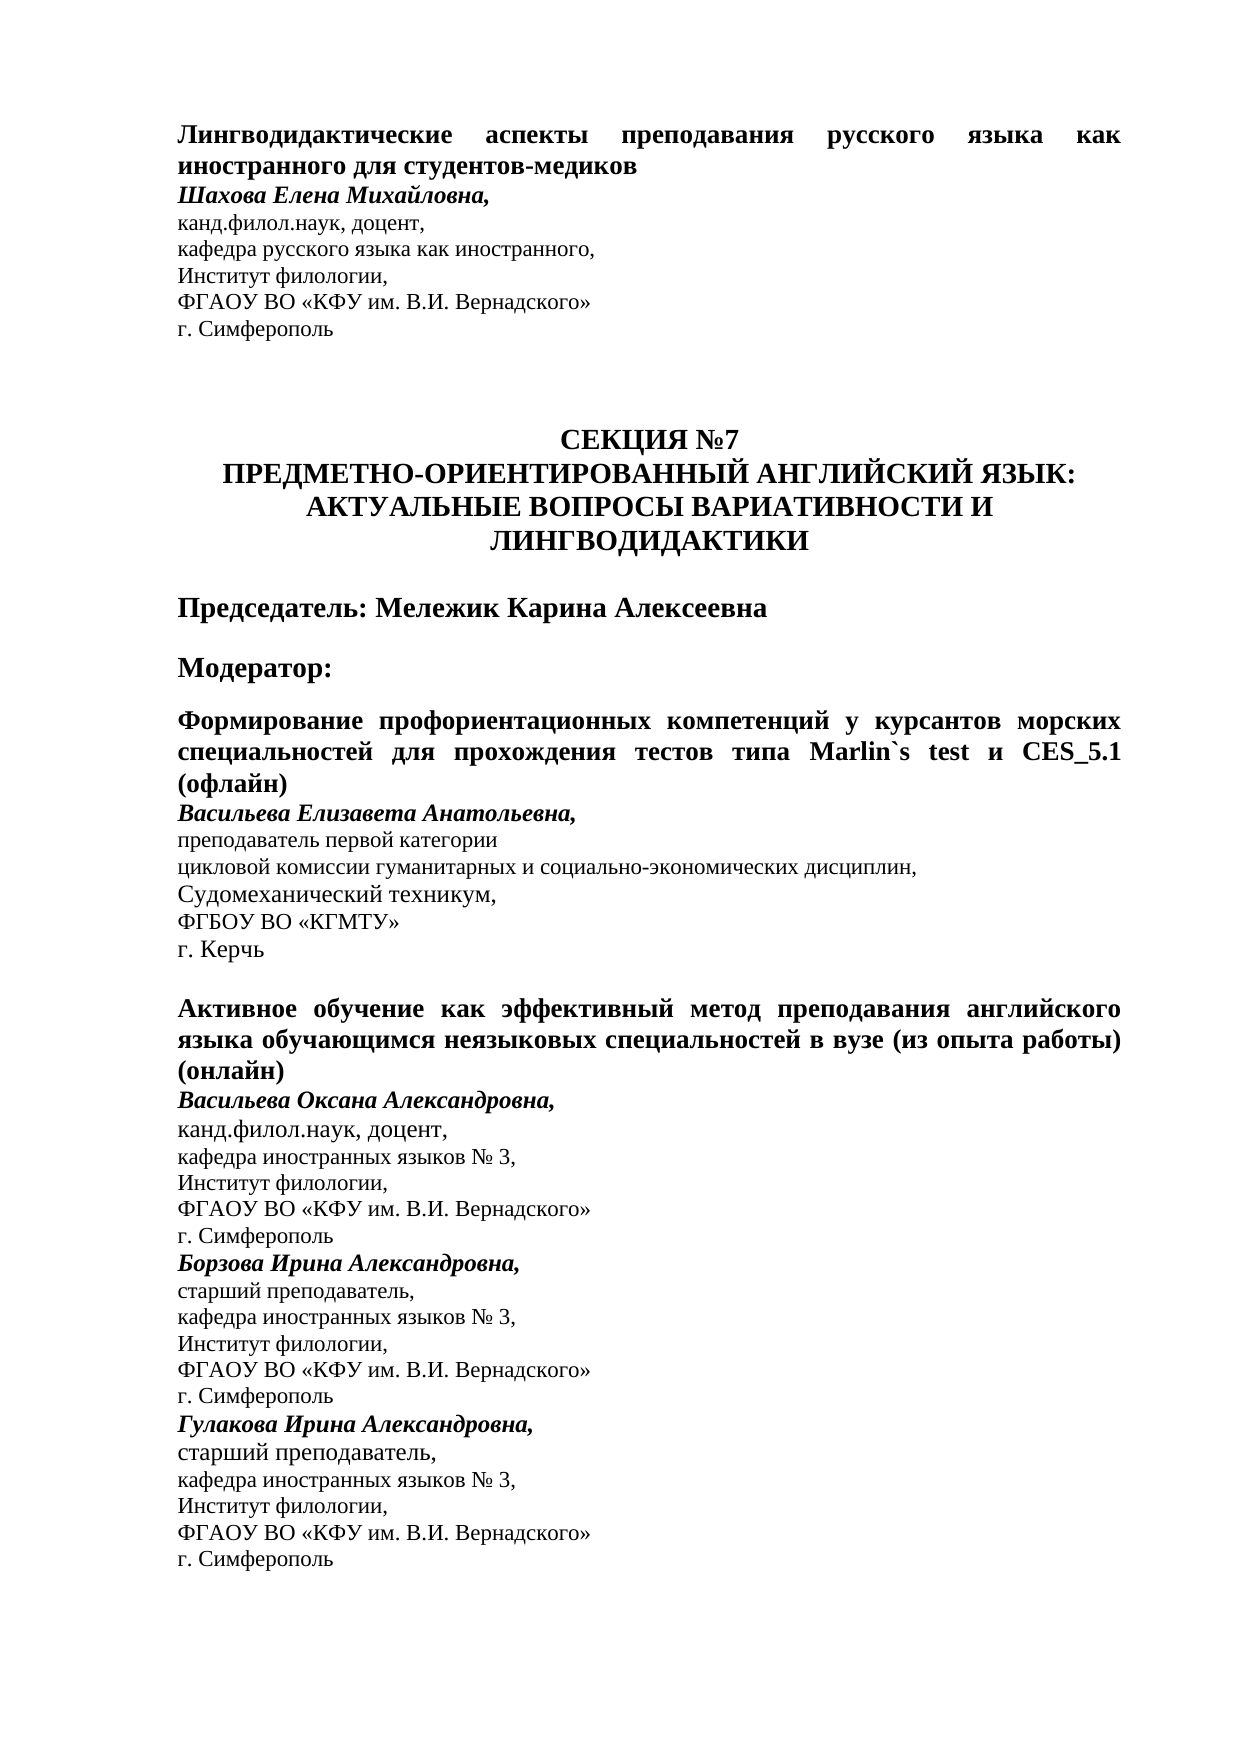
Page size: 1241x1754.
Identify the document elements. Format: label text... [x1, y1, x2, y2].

subtitle Васильева Оксана Александровна, [177, 1085, 1122, 1114]
subtitle Васильева Елизавета Анатольевна, [177, 798, 1122, 827]
subtitle Институт филологии, [177, 1493, 1122, 1519]
subtitle Активное обучение как эффективный метод преподавания английского языка обучающимся неязыковых специальностей в вузе (из опыта работы) (онлайн) [177, 992, 1122, 1085]
text ФГАОУ ВО «КФУ им. В.И. Вернадского» [177, 288, 1122, 314]
text канд.филол.наук, доцент, [177, 1114, 1122, 1143]
text Судомеханический техникум, [177, 879, 1122, 908]
subtitle кафедра иностранных языков № 3, [177, 1303, 1122, 1330]
text г. Симферополь [177, 1545, 1122, 1572]
subtitle кафедра иностранных языков № 3, [177, 1143, 1122, 1169]
subtitle г. Симферополь [177, 1382, 1122, 1409]
text Модератор: [177, 650, 1122, 683]
text старший преподаватель, [177, 1437, 1122, 1466]
subtitle Гулакова Ирина Александровна, [177, 1409, 1122, 1437]
text Шахова Елена Михайловна, [177, 180, 1122, 209]
subtitle кафедра иностранных языков № 3, [177, 1466, 1122, 1493]
subtitle Борзова Ирина Александровна, [177, 1248, 1122, 1277]
subtitle ФГАОУ ВО «КФУ им. В.И. Вернадского» [177, 1519, 1122, 1545]
subtitle цикловой комиссии гуманитарных и социально-экономических дисциплин, [177, 853, 1122, 879]
text канд.филол.наук, доцент, [177, 209, 1122, 236]
subtitle Формирование профориентационных компетенций у курсантов морских специальностей для прохождения тестов типа Marlin`s test и CES_5.1 (офлайн) [177, 704, 1122, 798]
subtitle ФГАОУ ВО «КФУ им. В.И. Вернадского» [177, 1356, 1122, 1382]
subtitle Институт филологии, [177, 1330, 1122, 1356]
text г. Симферополь [177, 314, 1122, 341]
subtitle ФГАОУ ВО «КФУ им. В.И. Вернадского» [177, 1196, 1122, 1222]
text Председатель: Мележик Карина Алексеевна [177, 590, 1122, 624]
subtitle ФГБОУ ВО «КГМТУ» [177, 908, 1122, 934]
text г. Керчь [177, 934, 1122, 963]
text ПРЕДМЕТНО-ОРИЕНТИРОВАННЫЙ АНГЛИЙСКИЙ ЯЗЫК: АКТУАЛЬНЫЕ ВОПРОСЫ ВАРИАТИВНОСТИ И ЛИНГВОДИДАКТИКИ [177, 456, 1122, 557]
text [177, 236, 1122, 262]
subtitle Лингводидактические аспекты преподавания русского языка как иностранного для студентов-медиков [177, 118, 1122, 180]
subtitle Институт филологии, [177, 1169, 1122, 1196]
text СЕКЦИЯ №7 [177, 422, 1122, 456]
subtitle преподаватель первой категории [177, 827, 1122, 853]
text г. Симферополь [177, 1222, 1122, 1248]
subtitle старший преподаватель, [177, 1277, 1122, 1303]
text Институт филологии, [177, 262, 1122, 288]
